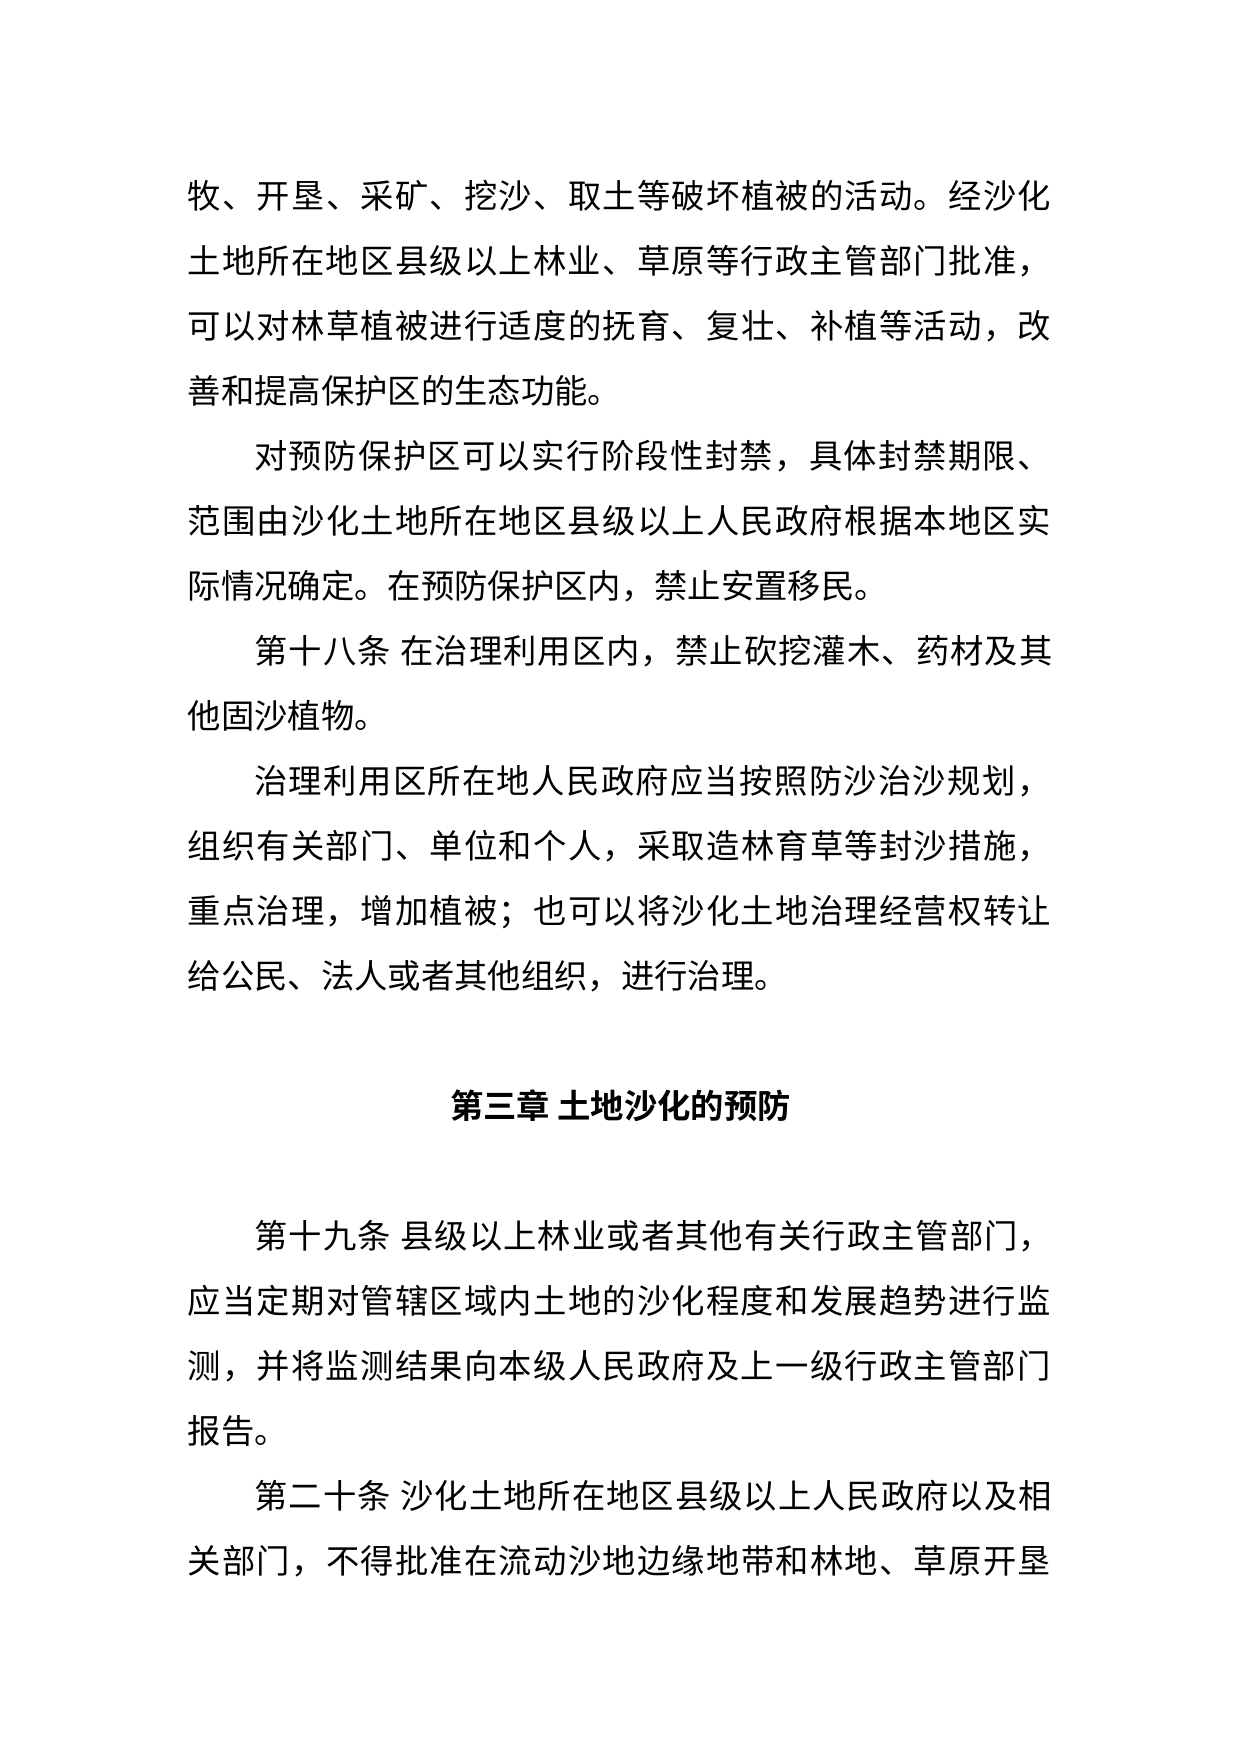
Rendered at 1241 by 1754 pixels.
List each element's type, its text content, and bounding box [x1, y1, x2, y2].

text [187, 1462, 1053, 1592]
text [187, 162, 1053, 422]
text 第三章 土地沙化的预防 [187, 1072, 1053, 1137]
text 第十九条 县级以上林业或者其他有关行政主管部门，应当定期对管辖区域内土地的沙化程度和发展趋势进行监测，并将监测结果向本级人民政府及上一级行政主管部门报告。 [187, 1202, 1053, 1462]
text 对预防保护区可以实行阶段性封禁，具体封禁期限、范围由沙化土地所在地区县级以上人民政府根据本地区实际情况确定。在预防保护区内，禁止安置移民。 [187, 422, 1053, 617]
text 第十八条 在治理利用区内，禁止砍挖灌木、药材及其他固沙植物。 [187, 617, 1053, 747]
text 治理利用区所在地人民政府应当按照防沙治沙规划，组织有关部门、单位和个人，采取造林育草等封沙措施，重点治理，增加植被；也可以将沙化土地治理经营权转让给公民、法人或者其他组织，进行治理。 [187, 747, 1053, 1007]
